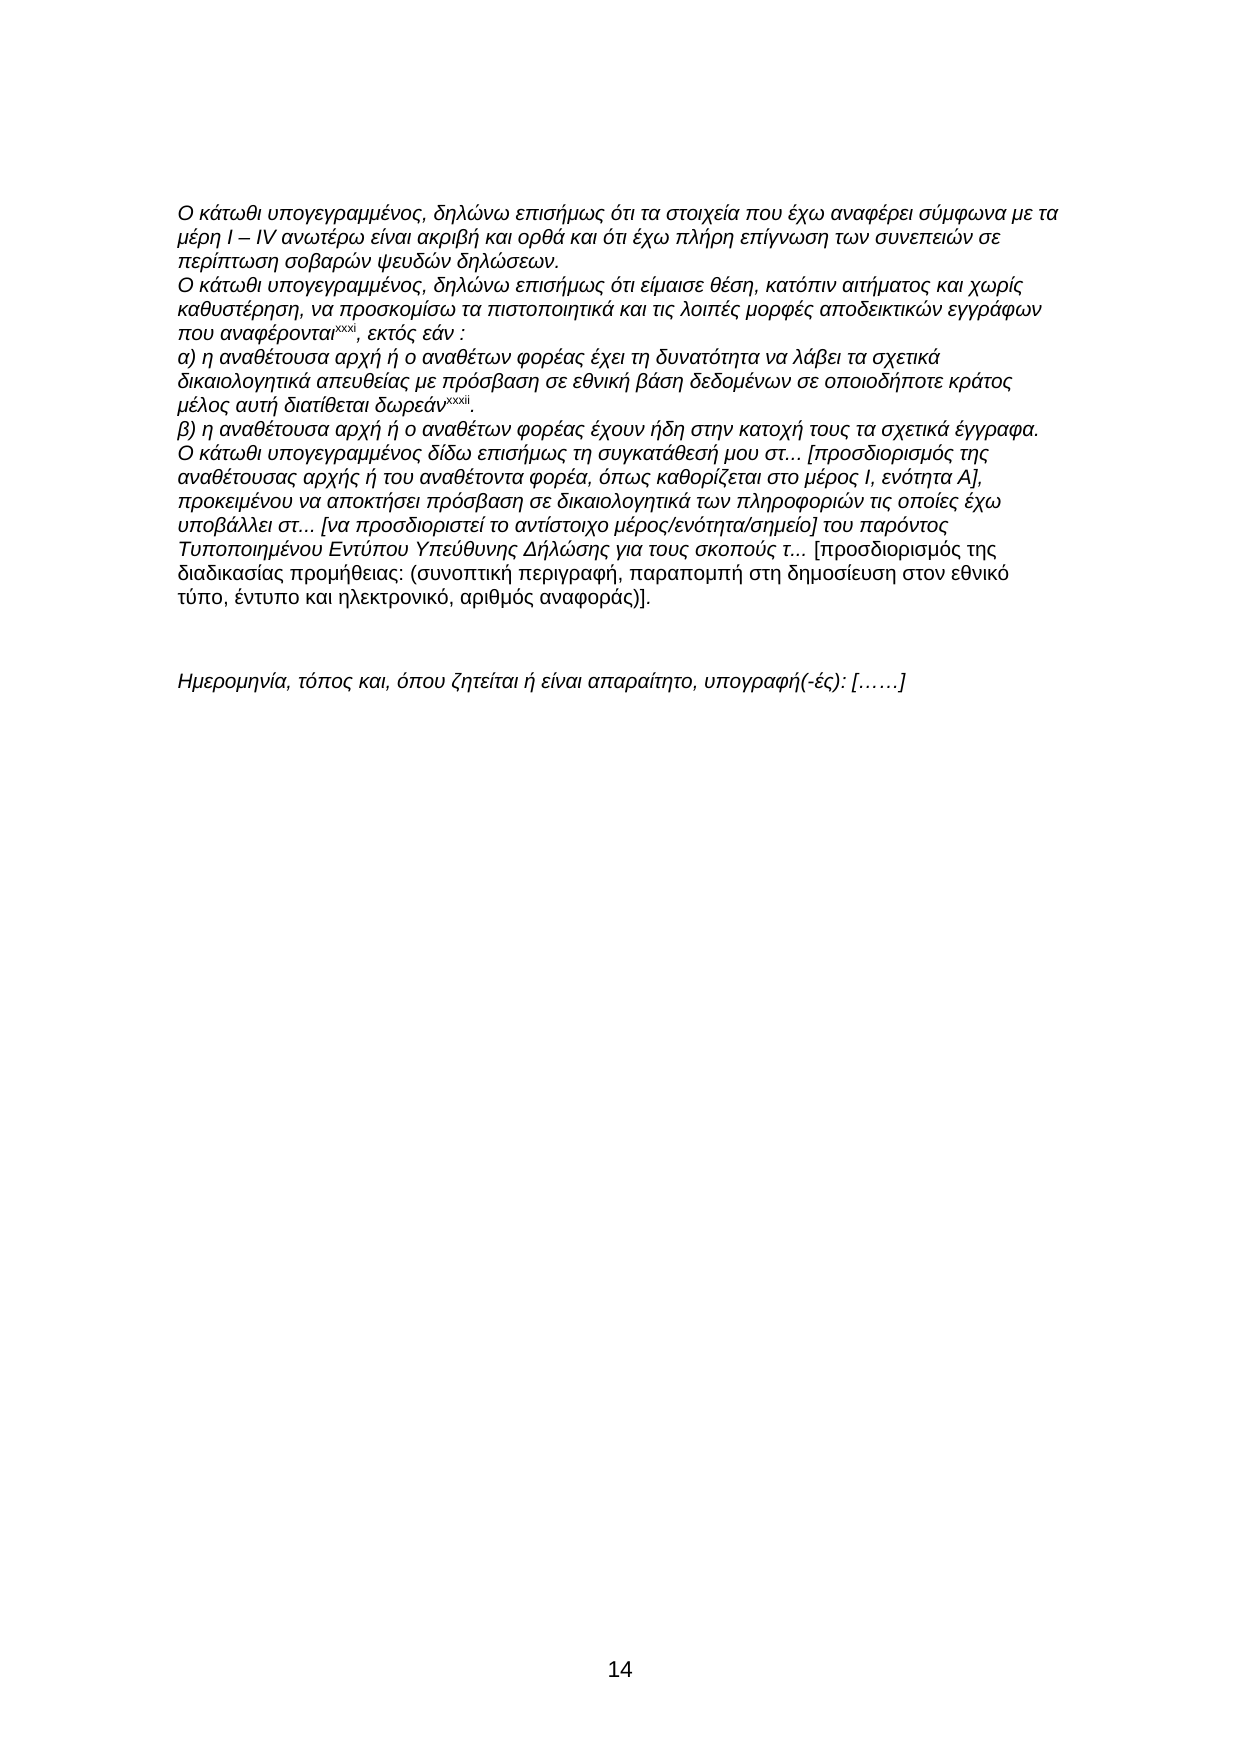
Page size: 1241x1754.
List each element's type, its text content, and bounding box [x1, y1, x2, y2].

text Ο κάτωθι υπογεγραμμένος, δηλώνω επισήμως ότι είμαισε θέση, κατόπιν αιτήματος και χωρίς καθυστέρηση, να προσκομίσω τα πιστοποιητικά και τις λοιπές μορφές αποδεικτικών εγγράφων που αναφέρονται, εκτός εάν : [177, 273, 1063, 345]
text β) η αναθέτουσα αρχή ή ο αναθέτων φορέας έχουν ήδη στην κατοχή τους τα σχετικά έγγραφα. [177, 417, 1063, 441]
text Ο κάτωθι υπογεγραμμένος, δηλώνω επισήμως ότι τα στοιχεία που έχω αναφέρει σύμφωνα με τα μέρη Ι – IV ανωτέρω είναι ακριβή και ορθά και ότι έχω πλήρη επίγνωση των συνεπειών σε περίπτωση σοβαρών ψευδών δηλώσεων. [177, 201, 1063, 273]
text α) η αναθέτουσα αρχή ή ο αναθέτων φορέας έχει τη δυνατότητα να λάβει τα σχετικά δικαιολογητικά απευθείας με πρόσβαση σε εθνική βάση δεδομένων σε οποιοδήποτε κράτος μέλος αυτή διατίθεται δωρεάν. [177, 345, 1063, 417]
text Ημερομηνία, τόπος και, όπου ζητείται ή είναι απαραίτητο, υπογραφή(-ές): [……] [177, 669, 1063, 693]
text Ο κάτωθι υπογεγραμμένος δίδω επισήμως τη συγκατάθεσή μου στ... [προσδιορισμός της αναθέτουσας αρχής ή του αναθέτοντα φορέα, όπως καθορίζεται στο μέρος Ι, ενότητα Α], προκειμένου να αποκτήσει πρόσβαση σε δικαιολογητικά των πληροφοριών τις οποίες έχω υποβάλλει στ... [να προσδιοριστεί το αντίστοιχο μέρος/ενότητα/σημείο] του παρόντος Τυποποιημένου Εντύπου Υπεύθυνης Δήλώσης για τους σκοπούς τ... [προσδιορισμός της διαδικασίας προμήθειας: (συνοπτική περιγραφή, παραπομπή στη δημοσίευση στον εθνικό τύπο, έντυπο και ηλεκτρονικό, αριθμός αναφοράς)]. [177, 441, 1063, 608]
